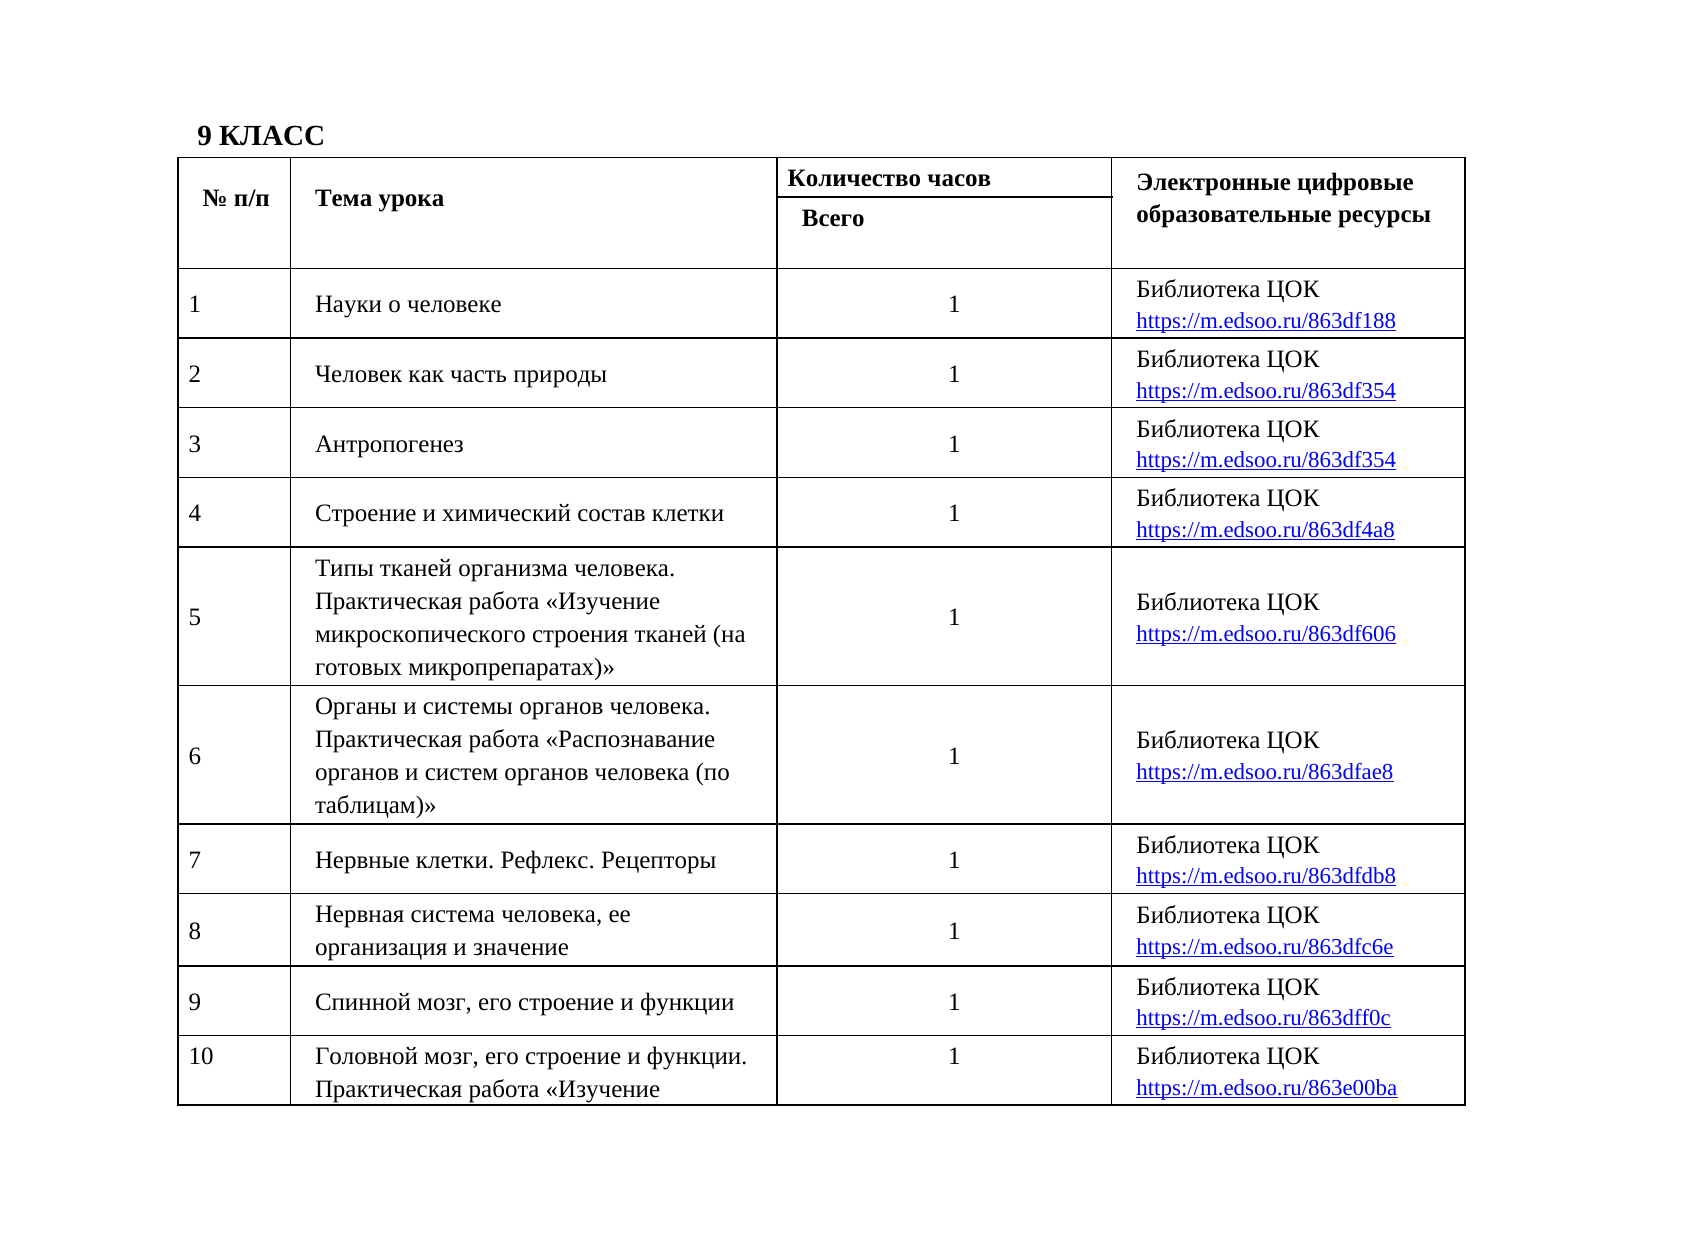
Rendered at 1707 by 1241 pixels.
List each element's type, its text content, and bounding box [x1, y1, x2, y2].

table_cell Библиотека ЦОК https://m.edsoo.ru/863df4a8 [1112, 478, 1464, 546]
table_cell Библиотека ЦОК https://m.edsoo.ru/863df354 [1112, 339, 1464, 407]
table_cell Библиотека ЦОК https://m.edsoo.ru/863dfc6e [1112, 894, 1464, 965]
table_cell Библиотека ЦОК https://m.edsoo.ru/863df188 [1112, 269, 1464, 337]
table_cell 1 [778, 825, 1111, 892]
table_cell Библиотека ЦОК https://m.edsoo.ru/863dfdb8 [1112, 825, 1464, 892]
table_header Электронные цифровые образовательные ресурсы [1112, 158, 1464, 268]
table_cell Нервные клетки. Рефлекс. Рецепторы [291, 825, 776, 892]
table_cell Типы тканей организма человека. Практическая работа «Изучение микроскопического строения тканей (на готовых микропрепаратах)» [291, 548, 776, 684]
table_header Количество часов [778, 158, 1111, 196]
table_cell Нервная система человека, ее организация и значение [291, 894, 776, 965]
table_cell Библиотека ЦОК https://m.edsoo.ru/863dff0c [1112, 967, 1464, 1034]
table_cell 5 [179, 548, 290, 684]
table_cell 1 [778, 408, 1111, 476]
table_cell 1 [778, 548, 1111, 684]
table_cell 1 [778, 478, 1111, 546]
table_cell 4 [179, 478, 290, 546]
text 9 КЛАСС [190, 118, 1618, 152]
table_cell 1 [179, 269, 290, 337]
table_cell 1 [778, 1036, 1111, 1104]
table_cell 9 [179, 967, 290, 1034]
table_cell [1112, 1036, 1464, 1104]
table_cell 1 [778, 894, 1111, 965]
table_cell 1 [778, 269, 1111, 337]
table_cell Строение и химический состав клетки [291, 478, 776, 546]
table_cell 1 [778, 686, 1111, 823]
table_cell Всего [778, 198, 1111, 268]
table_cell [291, 1036, 776, 1104]
table_cell 7 [179, 825, 290, 892]
table_header № п/п [179, 158, 290, 268]
table_cell 2 [179, 339, 290, 407]
table_cell Человек как часть природы [291, 339, 776, 407]
table_cell Науки о человеке [291, 269, 776, 337]
table_cell 1 [778, 967, 1111, 1034]
table_cell 6 [179, 686, 290, 823]
table_cell 1 [778, 339, 1111, 407]
table_cell Антропогенез [291, 408, 776, 476]
table_header Тема урока [291, 158, 776, 268]
table_cell Органы и системы органов человека. Практическая работа «Распознавание органов и систем органов человека (по таблицам)» [291, 686, 776, 823]
table_cell Библиотека ЦОК https://m.edsoo.ru/863dfae8 [1112, 686, 1464, 823]
table_cell Спинной мозг, его строение и функции [291, 967, 776, 1034]
table_cell Библиотека ЦОК https://m.edsoo.ru/863df354 [1112, 408, 1464, 476]
table_cell Библиотека ЦОК https://m.edsoo.ru/863df606 [1112, 548, 1464, 684]
table_cell 10 [179, 1036, 290, 1104]
table_cell 8 [179, 894, 290, 965]
table_cell 3 [179, 408, 290, 476]
